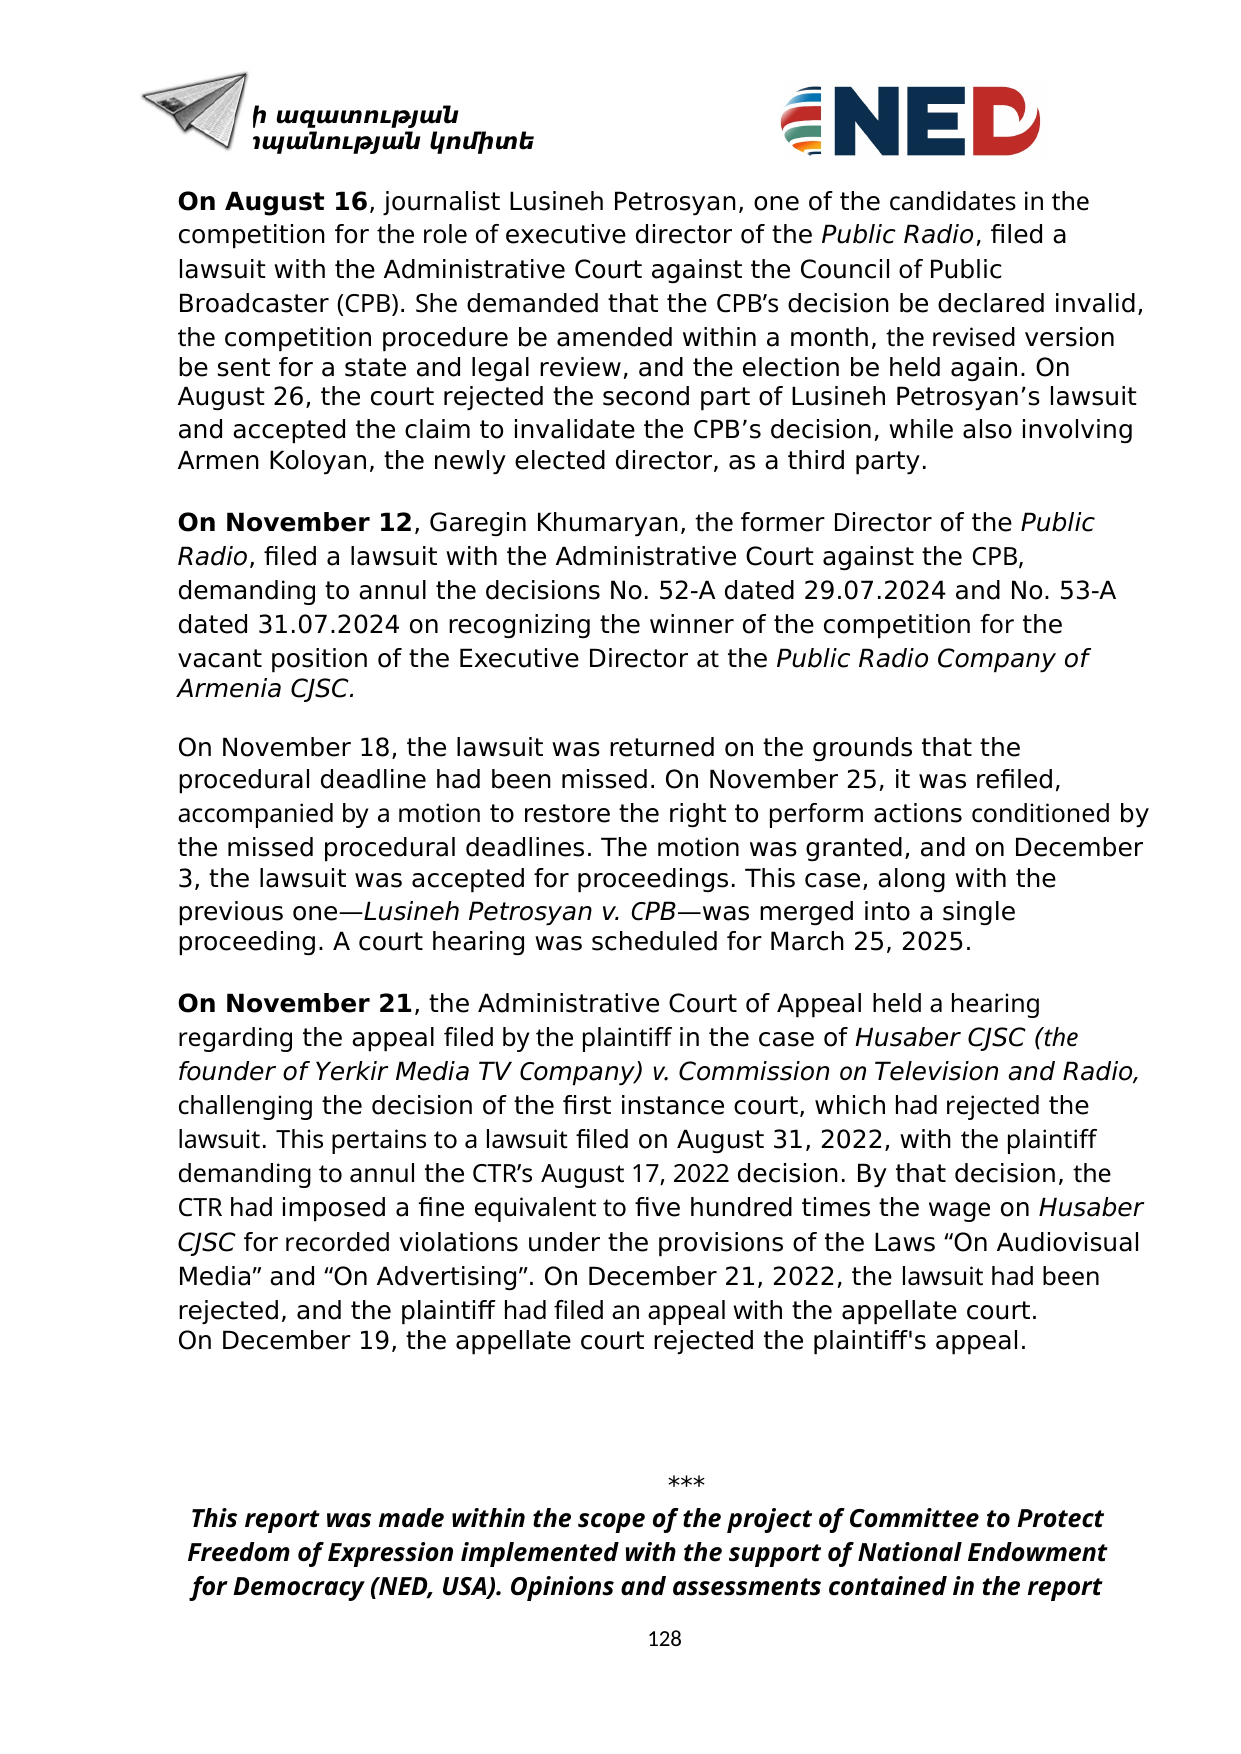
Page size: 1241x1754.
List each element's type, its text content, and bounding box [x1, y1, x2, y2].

text On November 21, the Administrative Court of Appeal held a hearing regarding the appeal filed by the plaintiff in the case of Husaber CJSC (the founder of Yerkir Media TV Company) v. Commission on Television and Radio, challenging the decision of the first instance court, which had rejected the lawsuit. This pertains to a lawsuit filed on August 31, 2022, with the plaintiff demanding to annul the CTR’s August 17, 2022 decision. By that decision, the CTR had imposed a fine equivalent to five hundred times the wage on Husaber CJSC for recorded violations under the provisions of the Laws “On Audiovisual Media” and “On Advertising”. On December 21, 2022, the lawsuit had been rejected, and the plaintiff had filed an appeal with the appellate court. [177, 986, 1152, 1326]
text On November 12, Garegin Khumaryan, the former Director of the Public Radio, filed a lawsuit with the Administrative Court against the CPB, demanding to annul the decisions No. 52-A dated 29.07.2024 and No. 53-A dated 31.07.2024 on recognizing the winner of the competition for the vacant position of the Executive Director at the Public Radio Company of Armenia CJSC. [177, 475, 1152, 704]
picture [777, 75, 1047, 163]
text On December 19, the appellate court rejected the plaintiff's appeal. [177, 1326, 1152, 1383]
text On August 16, journalist Lusineh Petrosyan, one of the candidates in the competition for the role of executive director of the Public Radio, filed a lawsuit with the Administrative Court against the Council of Public Broadcaster (CPB). She demanded that the CPB’s decision be declared invalid, the competition procedure be amended within a month, the revised version be sent for a state and legal review, and the election be held again. On August 26, the court rejected the second part of Lusineh Petrosyan’s lawsuit and accepted the claim to invalidate the CPB’s decision, while also involving Armen Koloyan, the newly elected director, as a third party. [177, 183, 1152, 475]
text On November 18, the lawsuit was returned on the grounds that the procedural deadline had been missed. On November 25, it was refiled, accompanied by a motion to restore the right to perform actions conditioned by the missed procedural deadlines. The motion was granted, and on December 3, the lawsuit was accepted for proceedings. This case, along with the previous one—Lusineh Petrosyan v. CPB—was merged into a single proceeding. A court hearing was scheduled for March 25, 2025. [177, 733, 1152, 957]
picture [136, 50, 254, 164]
